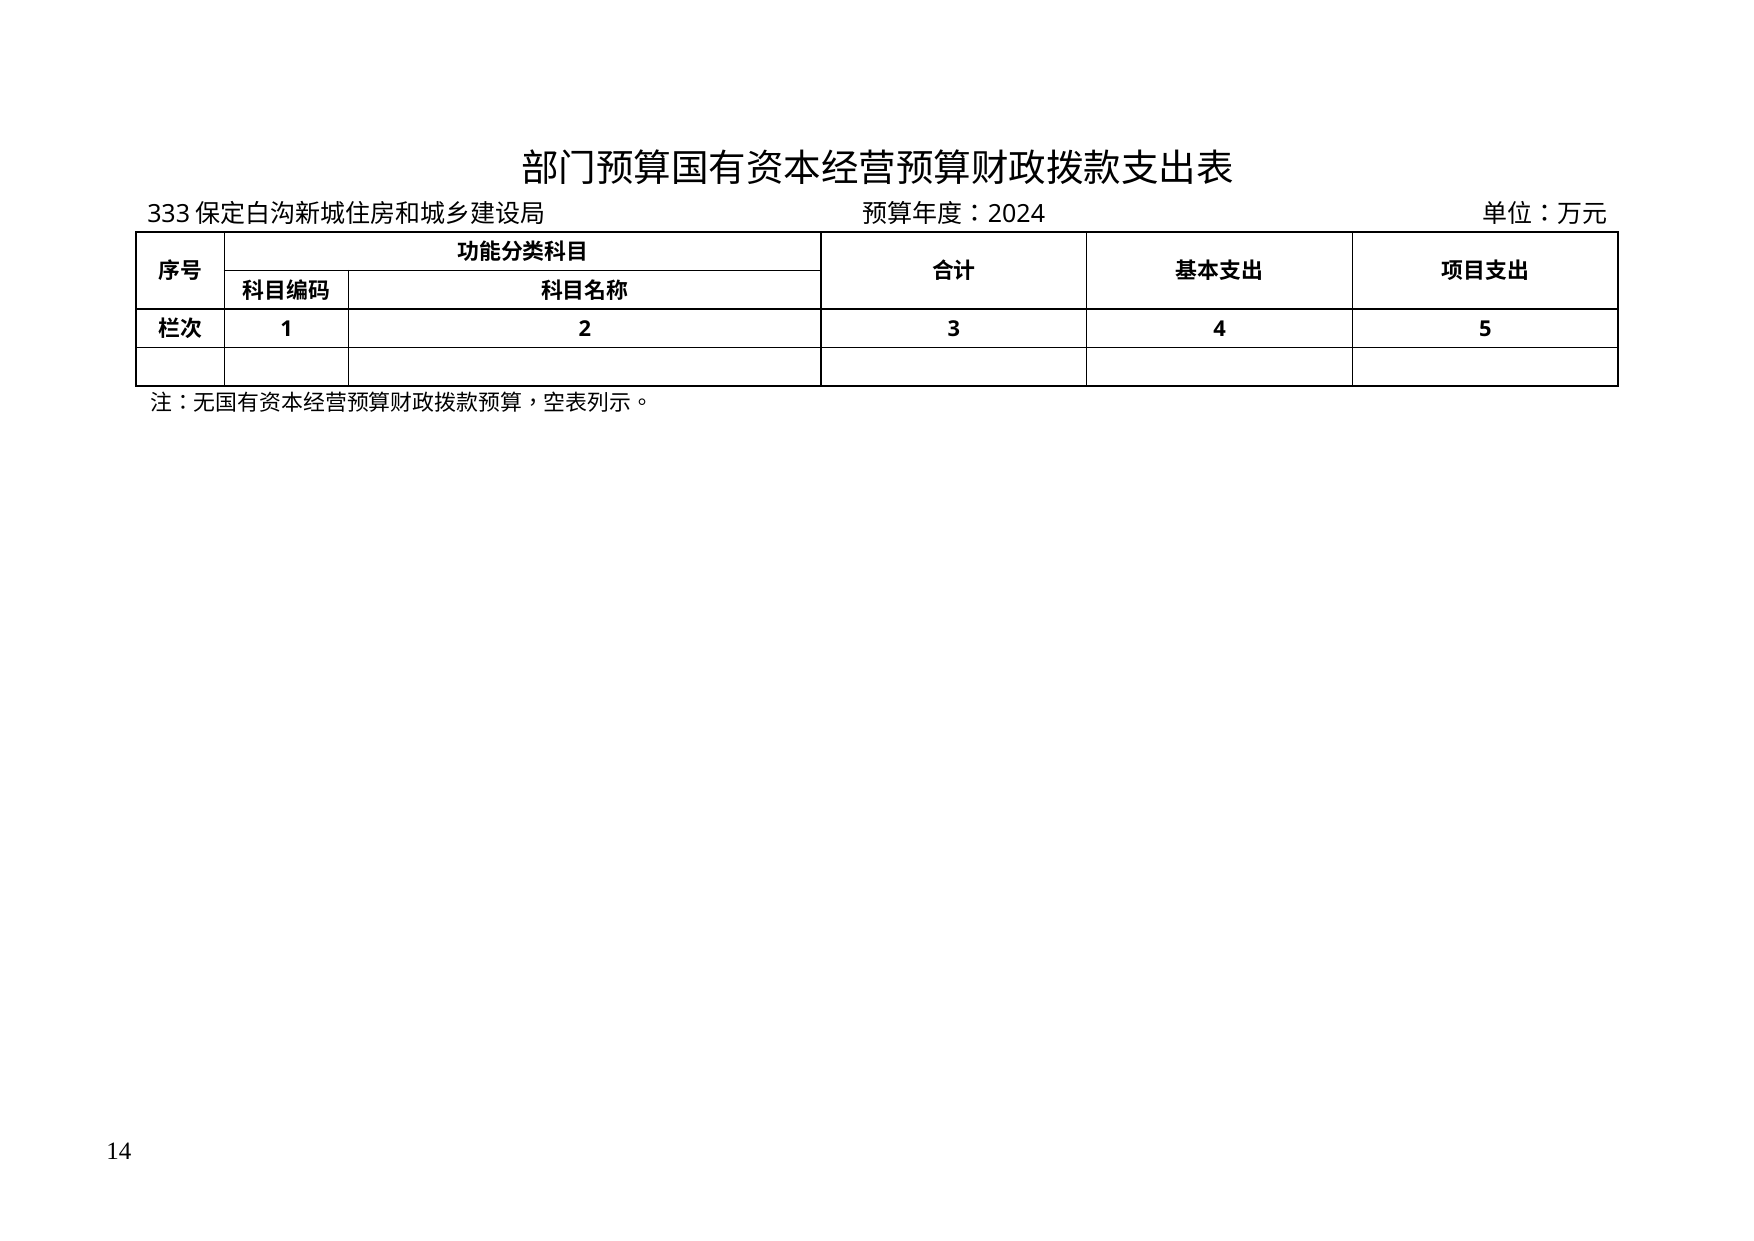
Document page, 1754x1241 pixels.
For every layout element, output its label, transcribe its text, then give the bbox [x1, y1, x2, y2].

table_cell [137, 348, 224, 385]
table_header 单位：万元 [1087, 195, 1617, 231]
table_cell [1353, 348, 1617, 385]
table_cell 2 [349, 310, 820, 347]
table_cell 1 [225, 310, 348, 347]
table_cell 功能分类科目 [225, 233, 820, 270]
table_header 预算年度：2024 [822, 195, 1086, 231]
table_cell 基本支出 [1087, 233, 1352, 308]
table_cell 5 [1353, 310, 1617, 347]
table_cell [225, 348, 348, 385]
table_cell 项目支出 [1353, 233, 1617, 308]
table_header 333保定白沟新城住房和城乡建设局 [137, 195, 820, 231]
table_cell 栏次 [137, 310, 224, 347]
table_cell [349, 348, 820, 385]
table_cell 4 [1087, 310, 1352, 347]
table_cell 序号 [137, 233, 224, 308]
text 注：无国有资本经营预算财政拨款预算，空表列示。 [106, 387, 1648, 416]
table_cell 合计 [822, 233, 1086, 308]
table_cell 科目名称 [349, 271, 820, 308]
table_cell [1087, 348, 1352, 385]
text 部门预算国有资本经营预算财政拨款支出表 [106, 142, 1648, 193]
table_cell 3 [822, 310, 1086, 347]
table_cell 科目编码 [225, 271, 348, 308]
table_cell [822, 348, 1086, 385]
